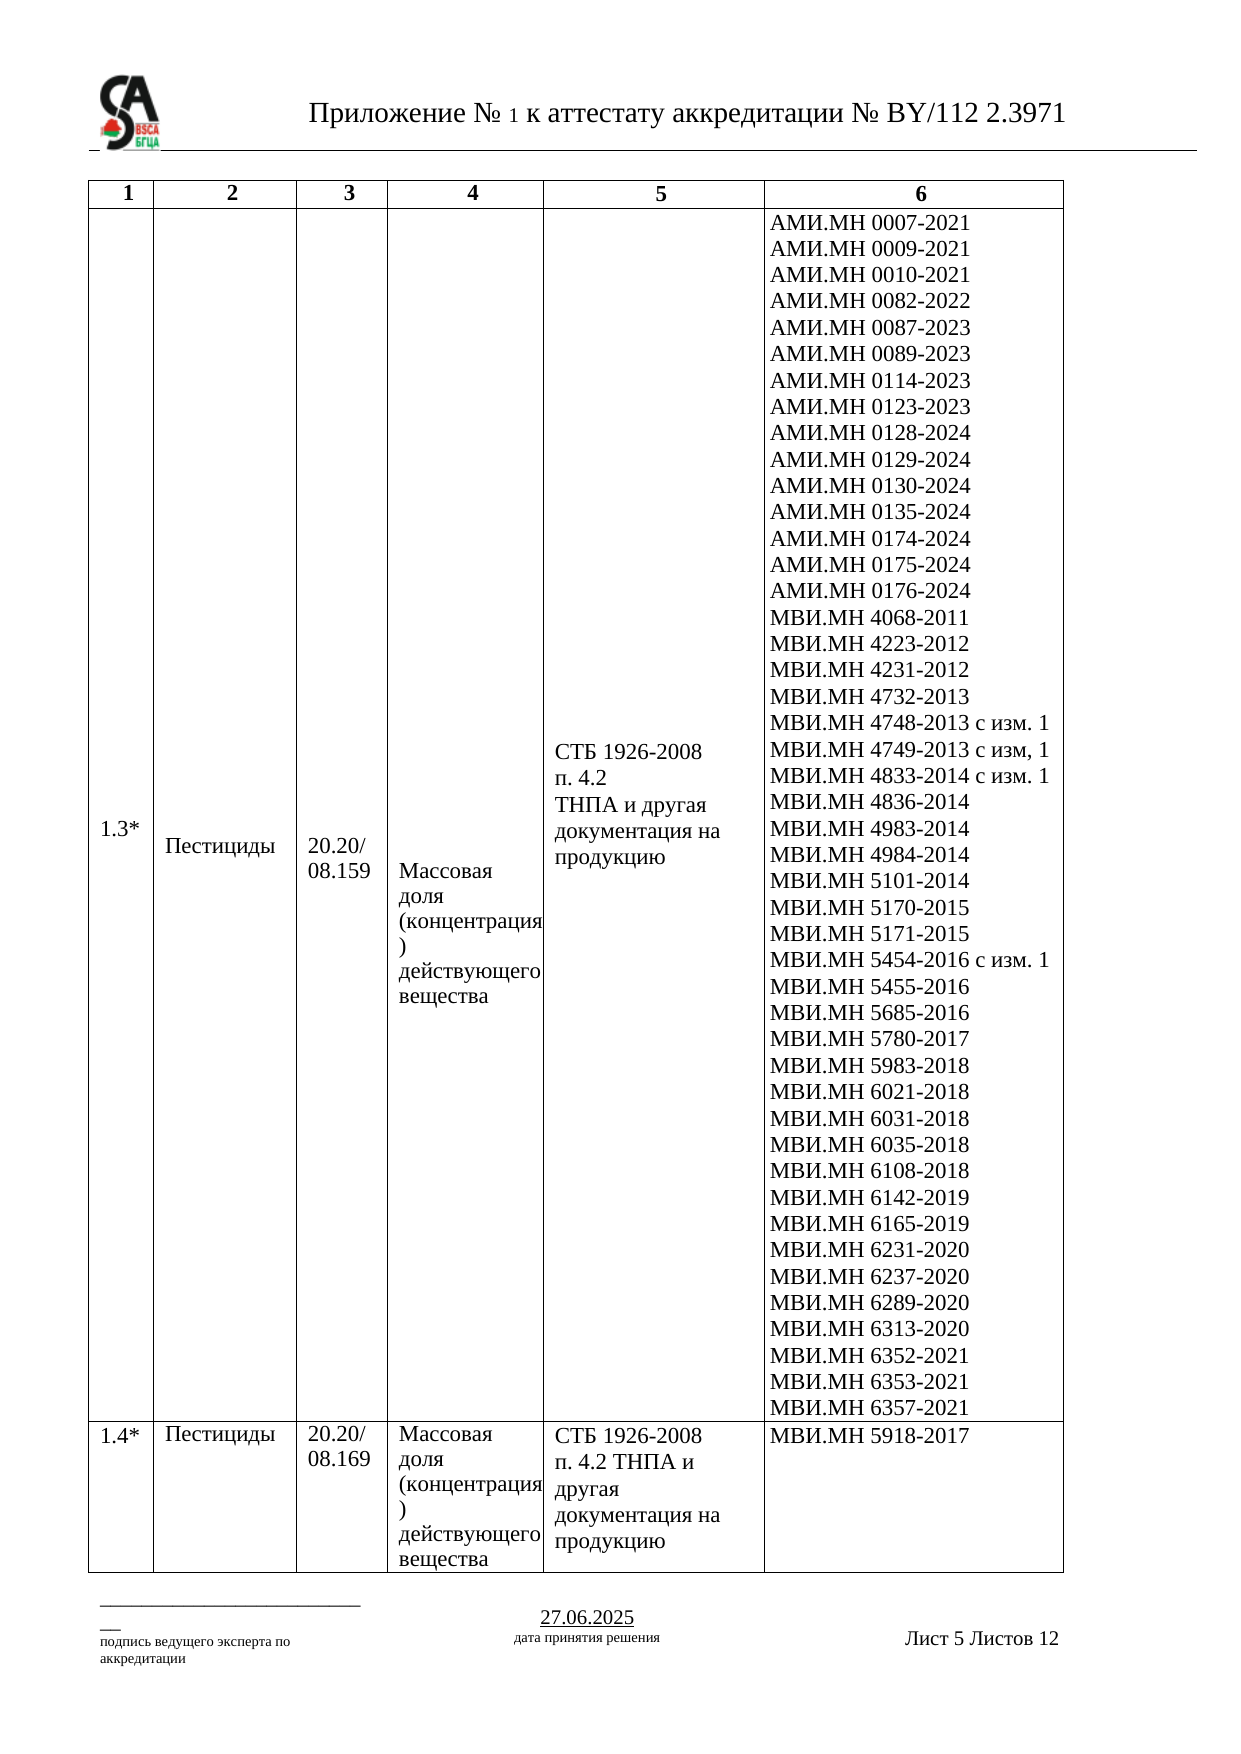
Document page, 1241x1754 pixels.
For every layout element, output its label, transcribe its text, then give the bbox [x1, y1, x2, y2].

table_cell 20.20/ 08.169 [297, 1422, 387, 1572]
picture [99, 73, 161, 151]
table_header 6 [765, 181, 1063, 207]
table_cell Массовая доля (концентрация) действующего вещества [388, 1422, 543, 1572]
table_header 5 [544, 181, 764, 207]
table_header 3 [297, 181, 387, 207]
table_header 4 [388, 181, 543, 207]
table_cell 1.4* [89, 1422, 153, 1572]
table_cell Массовая доля (концентрация) действующего вещества Массовая доля (концентрация) действующего вещества [388, 209, 543, 1421]
table_cell Пестициды Пестициды [154, 209, 296, 1421]
table_cell 20.20/ 08.159 20.20/ 08.159 [297, 209, 387, 1421]
table_cell СТБ 1926-2008 п. 4.2 ТНПА и другая документация на продукцию [544, 1422, 764, 1572]
table_cell МВИ.МН 5918-2017 [765, 1422, 1063, 1572]
table_cell СТБ 1926-2008 п. 4.2 ТНПА и другая документация на продукцию СТБ 1926-2008 п. 4.2 ТНПА и другая документация на продукцию [544, 209, 764, 1421]
table_header 1 [89, 181, 153, 207]
table_header 2 [154, 181, 296, 207]
table_cell 1.3* 1.3* [89, 209, 153, 1421]
table_cell Пестициды [154, 1422, 296, 1572]
